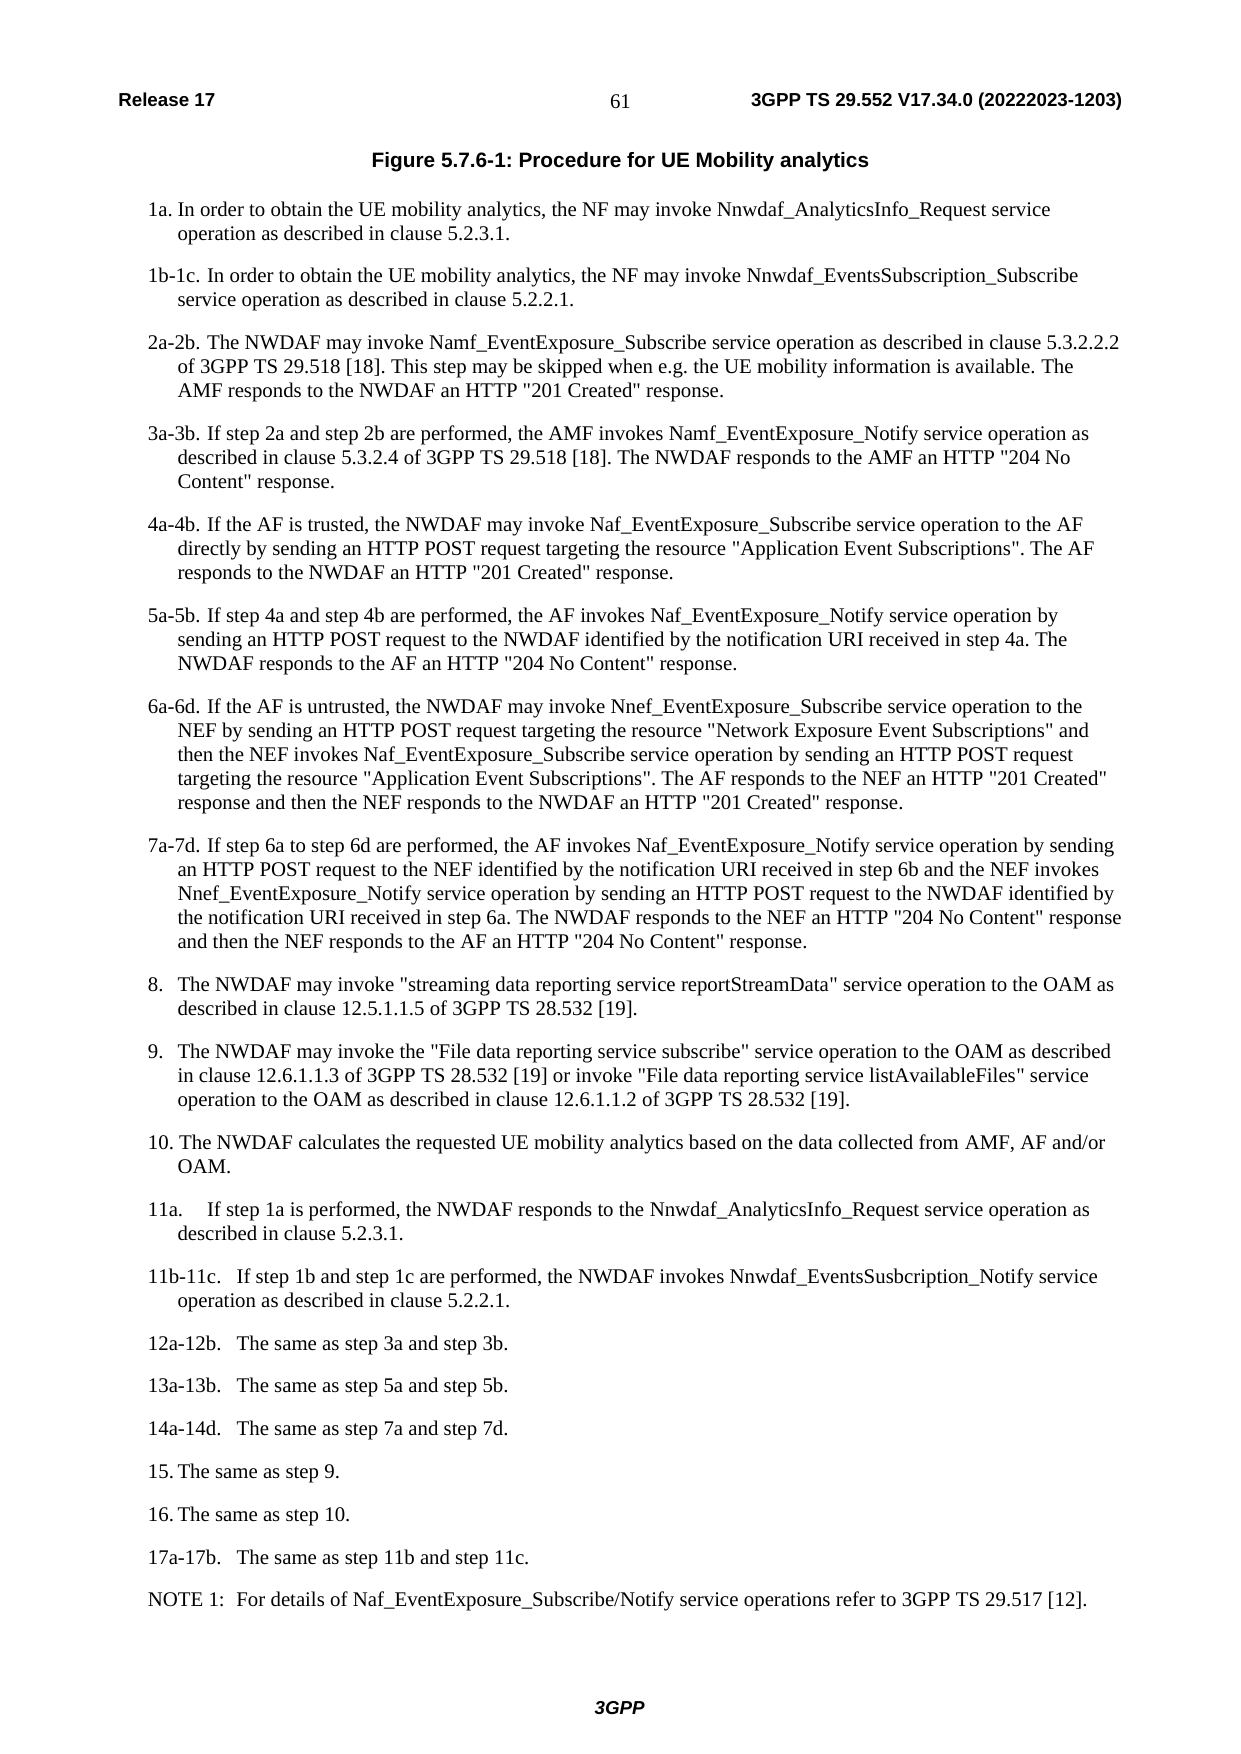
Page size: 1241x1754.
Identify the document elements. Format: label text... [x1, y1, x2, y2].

text 17a-17b. The same as step 11b and step 11c. [148, 1544, 1122, 1569]
text 16. The same as step 10. [148, 1502, 1122, 1526]
text 1b-1c. In order to obtain the UE mobility analytics, the NF may invoke Nnwdaf_EventsSubscription_Subscribe service operation as described in clause 5.2.2.1. [148, 263, 1122, 311]
text 12a-12b. The same as step 3a and step 3b. [148, 1331, 1122, 1354]
text 10. The NWDAF calculates the requested UE mobility analytics based on the data collected from AMF, AF and/or OAM. [148, 1130, 1122, 1178]
text 4a-4b. If the AF is trusted, the NWDAF may invoke Naf_EventExposure_Subscribe service operation to the AF directly by sending an HTTP POST request targeting the resource "Application Event Subscriptions". The AF responds to the NWDAF an HTTP "201 Created" response. [148, 512, 1122, 584]
text 6a-6d. If the AF is untrusted, the NWDAF may invoke Nnef_EventExposure_Subscribe service operation to the NEF by sending an HTTP POST request targeting the resource "Network Exposure Event Subscriptions" and then the NEF invokes Naf_EventExposure_Subscribe service operation by sending an HTTP POST request targeting the resource "Application Event Subscriptions". The AF responds to the NEF an HTTP "201 Created" response and then the NEF responds to the NWDAF an HTTP "201 Created" response. [148, 694, 1122, 814]
text 9. The NWDAF may invoke the "File data reporting service subscribe" service operation to the OAM as described in clause 12.6.1.1.3 of 3GPP TS 28.532 [19] or invoke "File data reporting service listAvailableFiles" service operation to the OAM as described in clause 12.6.1.1.2 of 3GPP TS 28.532 [19]. [148, 1039, 1122, 1111]
text 13a-13b. The same as step 5a and step 5b. [148, 1373, 1122, 1397]
text 11b-11c. If step 1b and step 1c are performed, the NWDAF invokes Nnwdaf_EventsSusbcription_Notify service operation as described in clause 5.2.2.1. [148, 1264, 1122, 1312]
text 11a. If step 1a is performed, the NWDAF responds to the Nnwdaf_AnalyticsInfo_Request service operation as described in clause 5.2.3.1. [148, 1197, 1122, 1245]
text NOTE 1: For details of Naf_EventExposure_Subscribe/Notify service operations refer to 3GPP TS 29.517 [12]. [148, 1587, 1122, 1611]
text 1a. In order to obtain the UE mobility analytics, the NF may invoke Nnwdaf_AnalyticsInfo_Request service operation as described in clause 5.2.3.1. [148, 196, 1122, 244]
text Figure 5.7.6-1: Procedure for UE Mobility analytics [118, 147, 1122, 171]
text 5a-5b. If step 4a and step 4b are performed, the AF invokes Naf_EventExposure_Notify service operation by sending an HTTP POST request to the NWDAF identified by the notification URI received in step 4a. The NWDAF responds to the AF an HTTP "204 No Content" response. [148, 603, 1122, 675]
text 14a-14d. The same as step 7a and step 7d. [148, 1416, 1122, 1440]
text 8. The NWDAF may invoke "streaming data reporting service reportStreamData" service operation to the OAM as described in clause 12.5.1.1.5 of 3GPP TS 28.532 [19]. [148, 972, 1122, 1020]
text 2a-2b. The NWDAF may invoke Namf_EventExposure_Subscribe service operation as described in clause 5.3.2.2.2 of 3GPP TS 29.518 [18]. This step may be skipped when e.g. the UE mobility information is available. The AMF responds to the NWDAF an HTTP "201 Created" response. [148, 330, 1122, 402]
text 3a-3b. If step 2a and step 2b are performed, the AMF invokes Namf_EventExposure_Notify service operation as described in clause 5.3.2.4 of 3GPP TS 29.518 [18]. The NWDAF responds to the AMF an HTTP "204 No Content" response. [148, 421, 1122, 493]
text 7a-7d. If step 6a to step 6d are performed, the AF invokes Naf_EventExposure_Notify service operation by sending an HTTP POST request to the NEF identified by the notification URI received in step 6b and the NEF invokes Nnef_EventExposure_Notify service operation by sending an HTTP POST request to the NWDAF identified by the notification URI received in step 6a. The NWDAF responds to the NEF an HTTP "204 No Content" response and then the NEF responds to the AF an HTTP "204 No Content" response. [148, 833, 1122, 953]
text 15. The same as step 9. [148, 1459, 1122, 1483]
